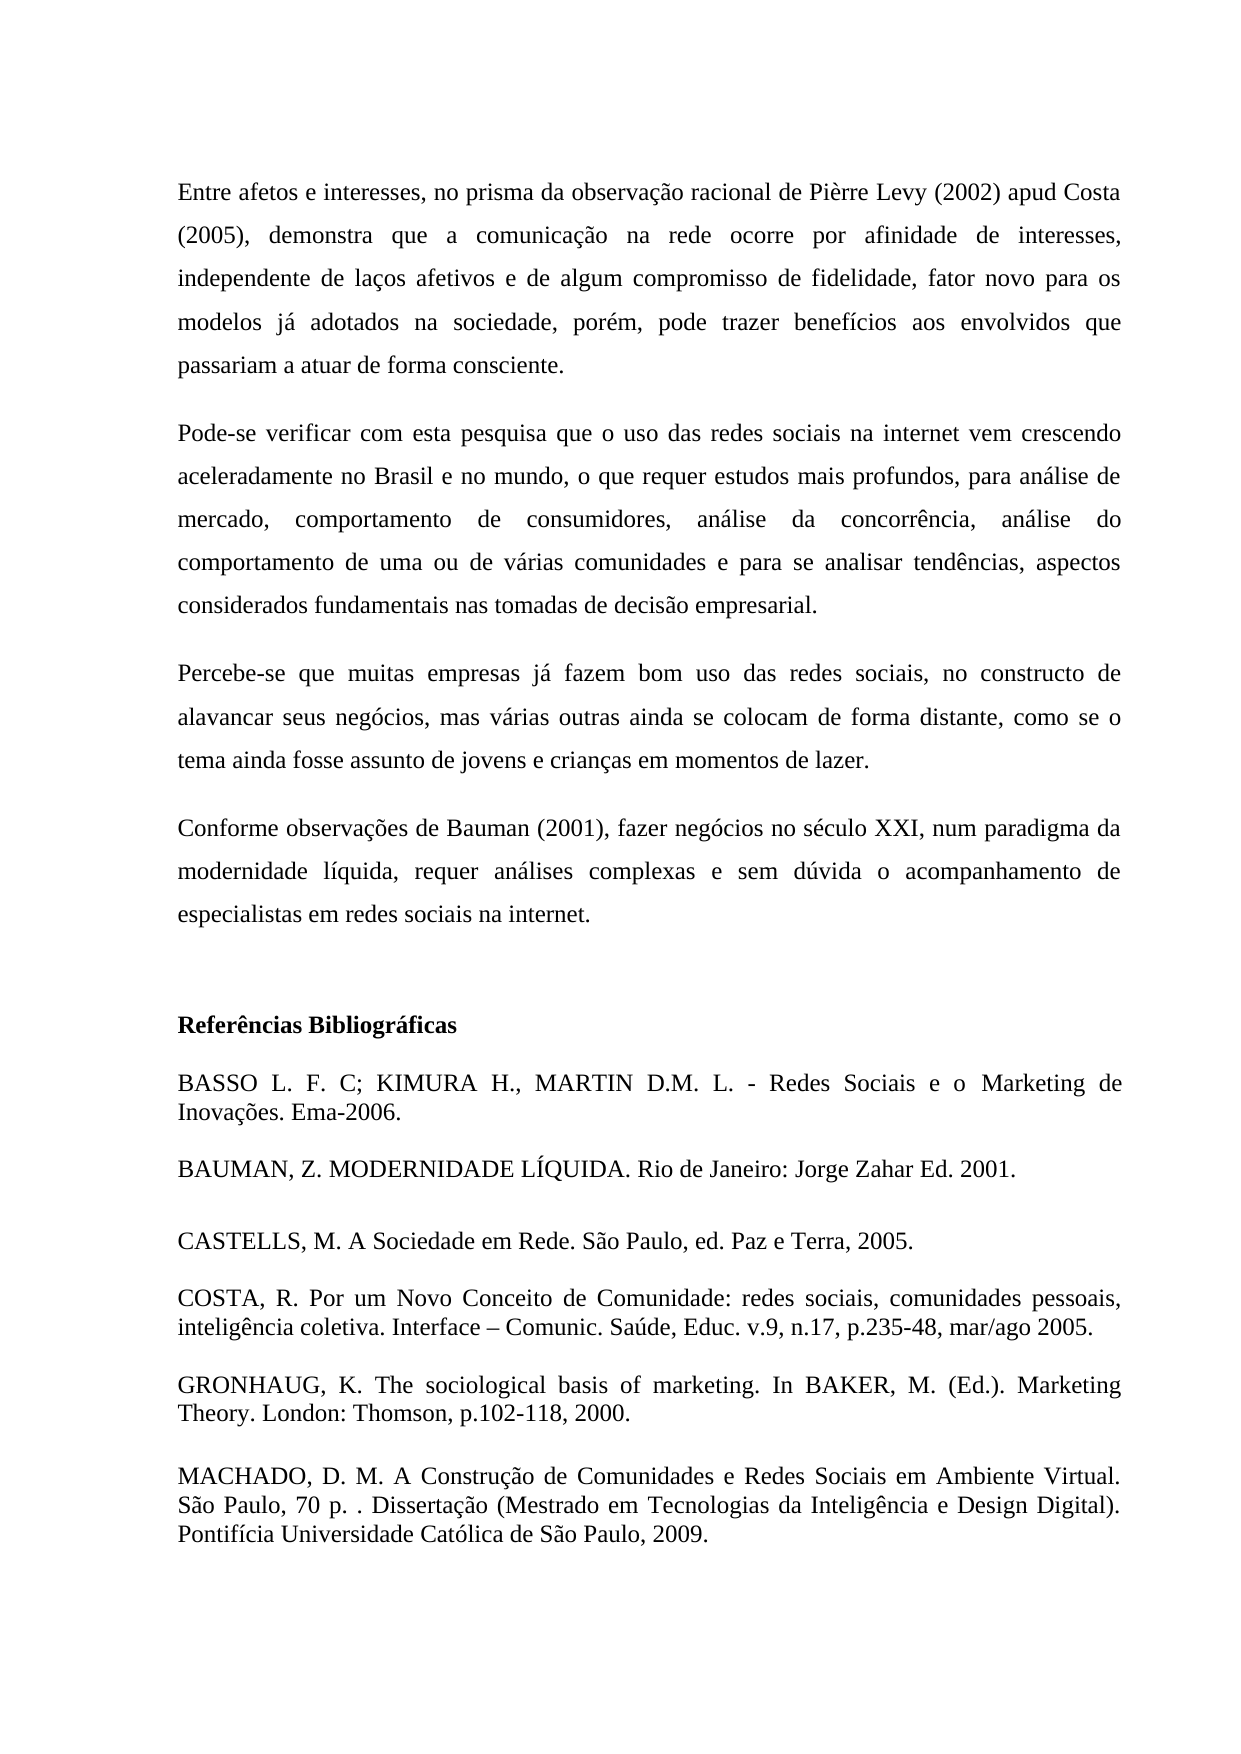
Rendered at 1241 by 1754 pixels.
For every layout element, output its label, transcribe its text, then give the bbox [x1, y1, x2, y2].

text Pode-se verificar com esta pesquisa que o uso das redes sociais na internet vem crescendo aceleradamente no Brasil e no mundo, o que requer estudos mais profundos, para análise de mercado, comportamento de consumidores, análise da concorrência, análise do comportamento de uma ou de várias comunidades e para se analisar tendências, aspectos considerados fundamentais nas tomadas de decisão empresarial. [177, 418, 1122, 619]
list Referências Bibliográficas [177, 1010, 1122, 1039]
text COSTA, R. Por um Novo Conceito de Comunidade: redes sociais, comunidades pessoais, inteligência coletiva. Interface – Comunic. Saúde, Educ. v.9, n.17, p.235-48, mar/ago 2005. [177, 1283, 1122, 1341]
text MACHADO, D. M. A Construção de Comunidades e Redes Sociais em Ambiente Virtual. São Paulo, 70 p. . Dissertação (Mestrado em Tecnologias da Inteligência e Design Digital). Pontifícia Universidade Católica de São Paulo, 2009. [177, 1461, 1122, 1547]
text Entre afetos e interesses, no prisma da observação racional de Pièrre Levy (2002) apud Costa (2005), demonstra que a comunicação na rede ocorre por afinidade de interesses, independente de laços afetivos e de algum compromisso de fidelidade, fator novo para os modelos já adotados na sociedade, porém, pode trazer benefícios aos envolvidos que passariam a atuar de forma consciente. [177, 177, 1122, 378]
text Percebe-se que muitas empresas já fazem bom uso das redes sociais, no constructo de alavancar seus negócios, mas várias outras ainda se colocam de forma distante, como se o tema ainda fosse assunto de jovens e crianças em momentos de lazer. [177, 658, 1122, 773]
text BAUMAN, Z. MODERNIDADE LÍQUIDA. Rio de Janeiro: Jorge Zahar Ed. 2001. [177, 1154, 1122, 1183]
text Conforme observações de Bauman (2001), fazer negócios no século XXI, num paradigma da modernidade líquida, requer análises complexas e sem dúvida o acompanhamento de especialistas em redes sociais na internet. [177, 813, 1122, 928]
text BASSO L. F. C; KIMURA H., MARTIN D.M. L. - Redes Sociais e o Marketing de Inovações. Ema-2006. [177, 1068, 1122, 1125]
text CASTELLS, M. A Sociedade em Rede. São Paulo, ed. Paz e Terra, 2005. [177, 1226, 1122, 1255]
text GRONHAUG, K. The sociological basis of marketing. In BAKER, M. (Ed.). Marketing Theory. London: Thomson, p.102-118, 2000. [177, 1370, 1122, 1427]
